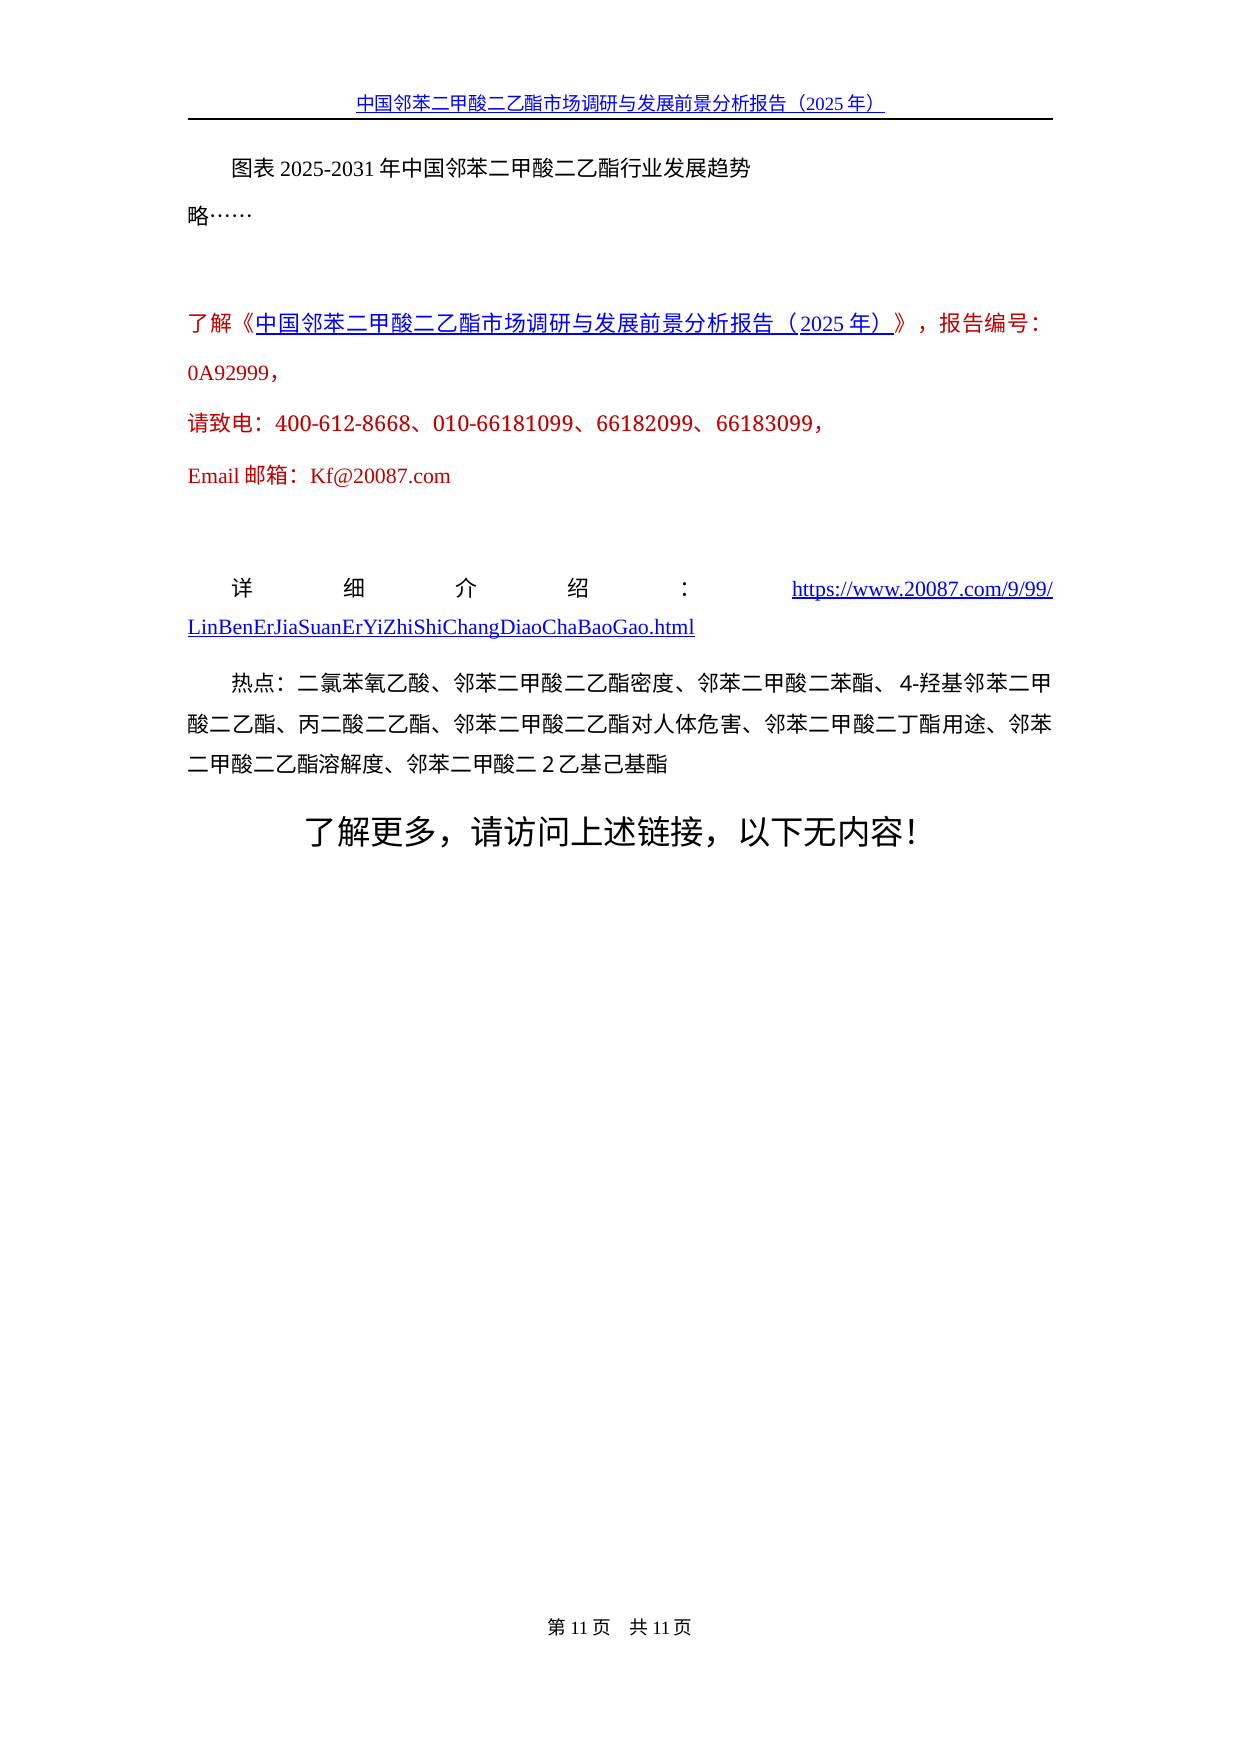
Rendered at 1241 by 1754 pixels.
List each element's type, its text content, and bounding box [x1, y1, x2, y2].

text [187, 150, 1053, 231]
text Email邮箱：Kf@20087.com [187, 457, 1053, 490]
text 了解《中国邻苯二甲酸二乙酯市场调研与发展前景分析报告（2025年）》，报告编号：0A92999， [187, 305, 1053, 387]
text 详细介绍：https://www.20087.com/9/99/LinBenErJiaSuanErYiZhiShiChangDiaoChaBaoGao.html [187, 570, 1053, 643]
text 热点：二氯苯氧乙酸、邻苯二甲酸二乙酯密度、邻苯二甲酸二苯酯、4-羟基邻苯二甲酸二乙酯、丙二酸二乙酯、邻苯二甲酸二乙酯对人体危害、邻苯二甲酸二丁酯用途、邻苯二甲酸二乙酯溶解度、邻苯二甲酸二2乙基己基酯 [187, 666, 1053, 779]
text 请致电：400-612-8668、010-66181099、66182099、66183099， [187, 406, 1053, 438]
title 了解更多，请访问上述链接，以下无内容！ [187, 797, 1053, 862]
